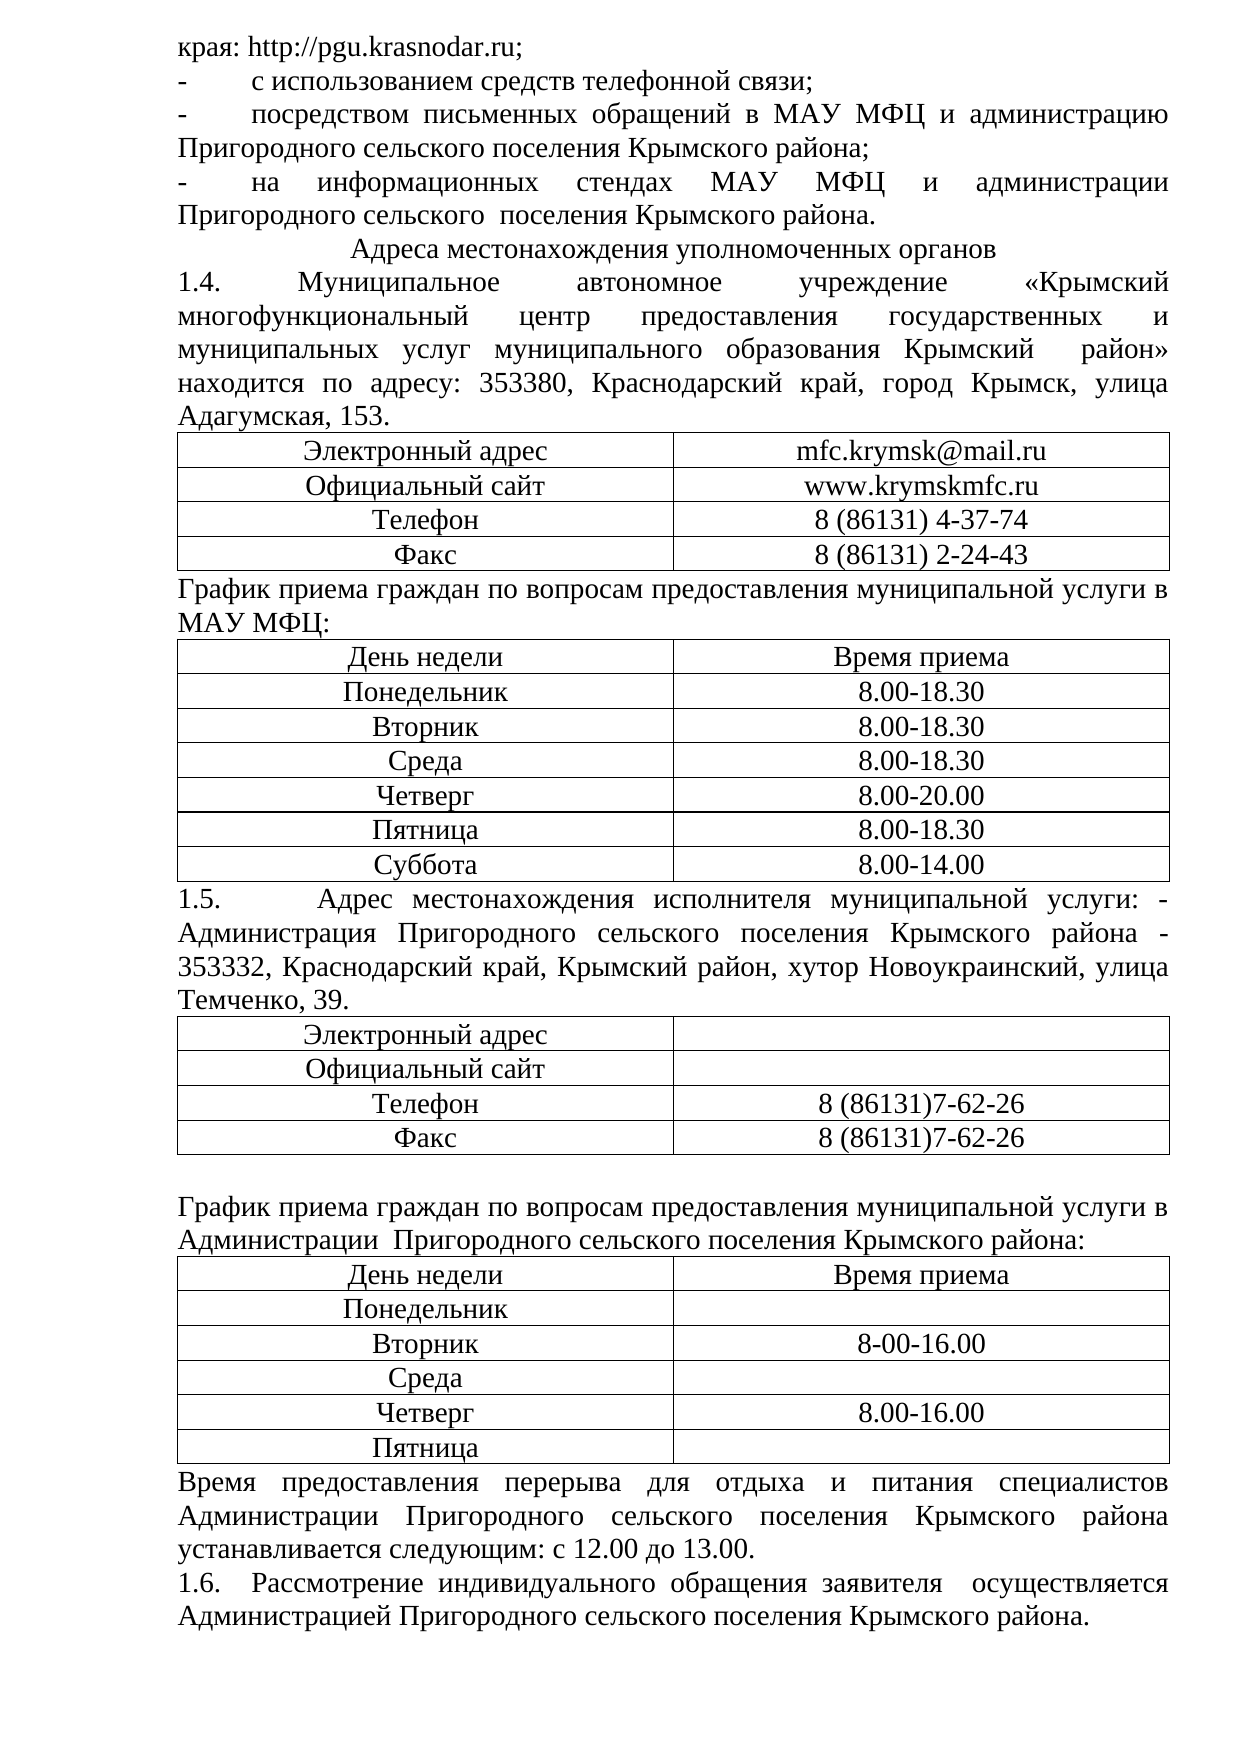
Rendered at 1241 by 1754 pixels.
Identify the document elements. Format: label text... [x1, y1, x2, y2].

table_header День недели [178, 1257, 673, 1290]
table_cell Среда [178, 743, 673, 777]
table_cell 8 (86131) 4-37-74 [674, 502, 1169, 536]
table_header День недели [178, 640, 673, 673]
table_cell Факс [178, 1121, 673, 1154]
table_cell 8.00-18.30 [674, 674, 1169, 708]
text Адреса местонахождения уполномоченных органов [177, 231, 1169, 264]
table_cell 8 (86131)7-62-26 [674, 1121, 1169, 1154]
text 1.6. Рассмотрение индивидуального обращения заявителя осуществляется Администрацией Пригородного сельского поселения Крымского района. [177, 1565, 1169, 1632]
table_cell [674, 1051, 1169, 1085]
table_cell Среда [178, 1361, 673, 1394]
table_cell 8.00-14.00 [674, 847, 1169, 881]
table_cell [674, 1430, 1169, 1463]
table_cell Вторник [178, 1326, 673, 1359]
text График приема граждан по вопросам предоставления муниципальной услуги в МАУ МФЦ: [177, 571, 1169, 638]
text Время предоставления перерыва для отдыха и питания специалистов Администрации Пригородного сельского поселения Крымского района устанавливается следующим: с 12.00 до 13.00. [177, 1464, 1169, 1565]
table_cell 8.00-16.00 [674, 1395, 1169, 1429]
table_cell Четверг [178, 778, 673, 811]
text 1.5. Адрес местонахождения исполнителя муниципальной услуги: - Администрация Пригородного сельского поселения Крымского района -353332, Краснодарский край, Крымский район, хутор Новоукраинский, улица Темченко, 39. [177, 882, 1169, 1016]
table_cell Факс [178, 537, 673, 570]
table_cell Пятница [178, 1430, 673, 1463]
table_cell Суббота [178, 847, 673, 881]
table_cell Официальный сайт [178, 468, 673, 501]
table_cell 8.00-18.30 [674, 709, 1169, 742]
table_cell Официальный сайт [178, 1051, 673, 1085]
text - с использованием средств телефонной связи; [177, 63, 1169, 97]
table_cell Понедельник [178, 674, 673, 708]
table_cell 8.00-20.00 [674, 778, 1169, 811]
table_cell 8-00-16.00 [674, 1326, 1169, 1359]
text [177, 29, 1169, 63]
text 1.4. Муниципальное автономное учреждение «Крымский многофункциональный центр предоставления государственных и муниципальных услуг муниципального образования Крымский район» находится по адресу: 353380, Краснодарский край, город Крымск, улица Адагумская, 153. [177, 264, 1169, 432]
table_cell 8 (86131) 2-24-43 [674, 537, 1169, 570]
table_cell 8.00-18.30 [674, 813, 1169, 846]
table_cell 8.00-18.30 [674, 743, 1169, 777]
table_cell [674, 1291, 1169, 1325]
table_header [674, 1017, 1169, 1050]
table_cell www.krymskmfc.ru [674, 468, 1169, 501]
table_header mfc.krymsk@mail.ru [674, 433, 1169, 467]
text - на информационных стендах МАУ МФЦ и администрации Пригородного сельского поселения Крымского района. [177, 164, 1169, 231]
table_header Время приема [674, 1257, 1169, 1290]
text График приема граждан по вопросам предоставления муниципальной услуги в Администрации Пригородного сельского поселения Крымского района: [177, 1189, 1169, 1256]
table_cell Вторник [178, 709, 673, 742]
table_cell Телефон [178, 1086, 673, 1119]
table_header Время приема [674, 640, 1169, 673]
table_cell Пятница [178, 813, 673, 846]
table_header Электронный адрес [178, 433, 673, 467]
text - посредством письменных обращений в МАУ МФЦ и администрацию Пригородного сельского поселения Крымского района; [177, 97, 1169, 164]
table_cell 8 (86131)7-62-26 [674, 1086, 1169, 1119]
table_cell Телефон [178, 502, 673, 536]
table_cell Понедельник [178, 1291, 673, 1325]
table_header Электронный адрес [178, 1017, 673, 1050]
table_cell [674, 1361, 1169, 1394]
table_cell Четверг [178, 1395, 673, 1429]
